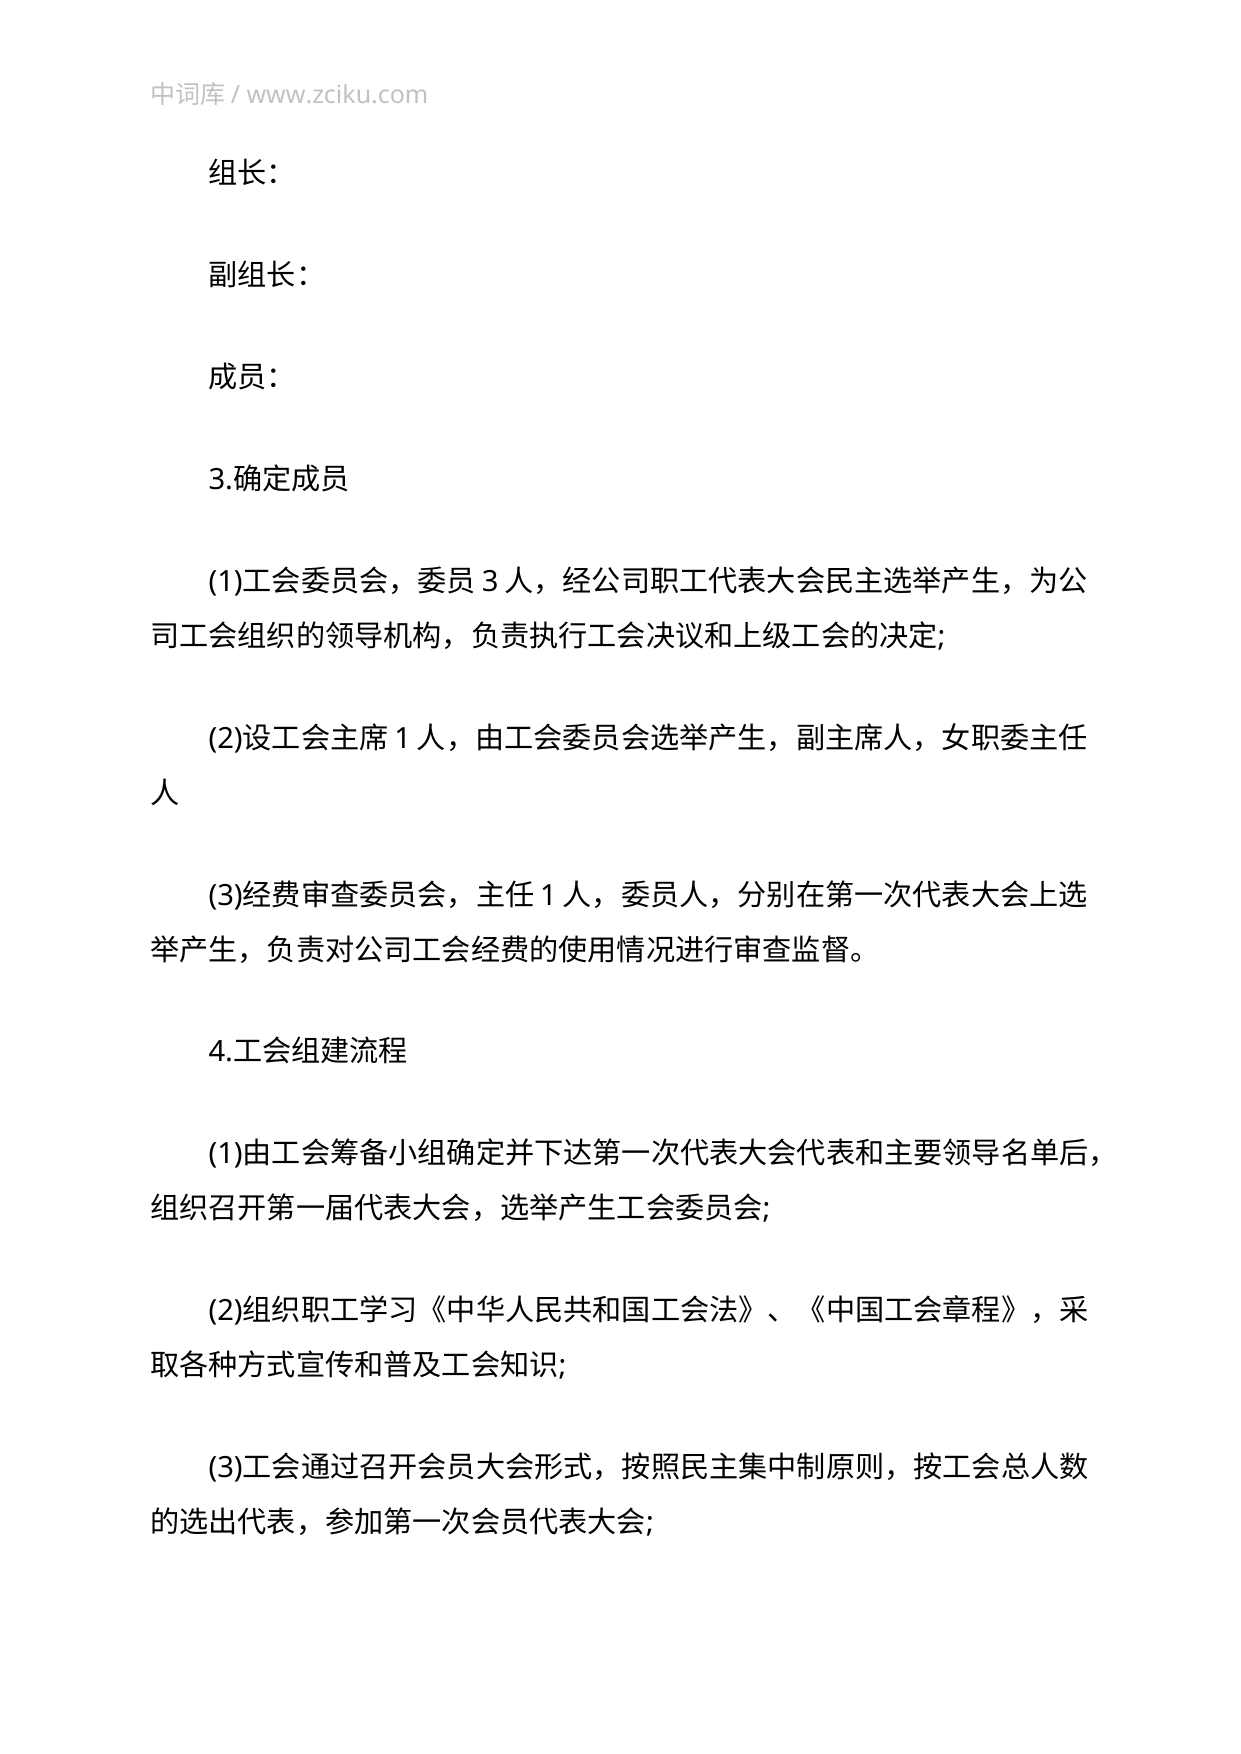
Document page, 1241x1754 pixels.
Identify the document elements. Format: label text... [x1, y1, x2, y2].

text (1)由工会筹备小组确定并下达第一次代表大会代表和主要领导名单后，组织召开第一届代表大会，选举产生工会委员会; [150, 1130, 1090, 1227]
text (1)工会委员会，委员3人，经公司职工代表大会民主选举产生，为公司工会组织的领导机构，负责执行工会决议和上级工会的决定; [150, 557, 1090, 655]
text 4.工会组建流程 [150, 1028, 1090, 1070]
text 副组长： [150, 252, 1090, 294]
text 成员： [150, 353, 1090, 396]
text (2)组织职工学习《中华人民共和国工会法》、《中国工会章程》，采取各种方式宣传和普及工会知识; [150, 1287, 1090, 1384]
text (2)设工会主席1人，由工会委员会选举产生，副主席人，女职委主任人 [150, 714, 1090, 812]
text 3.确定成员 [150, 455, 1090, 498]
text (3)工会通过召开会员大会形式，按照民主集中制原则，按工会总人数的选出代表，参加第一次会员代表大会; [150, 1444, 1090, 1541]
text (3)经费审查委员会，主任1人，委员人，分别在第一次代表大会上选举产生，负责对公司工会经费的使用情况进行审查监督。 [150, 871, 1090, 968]
text 组长： [150, 150, 1090, 192]
